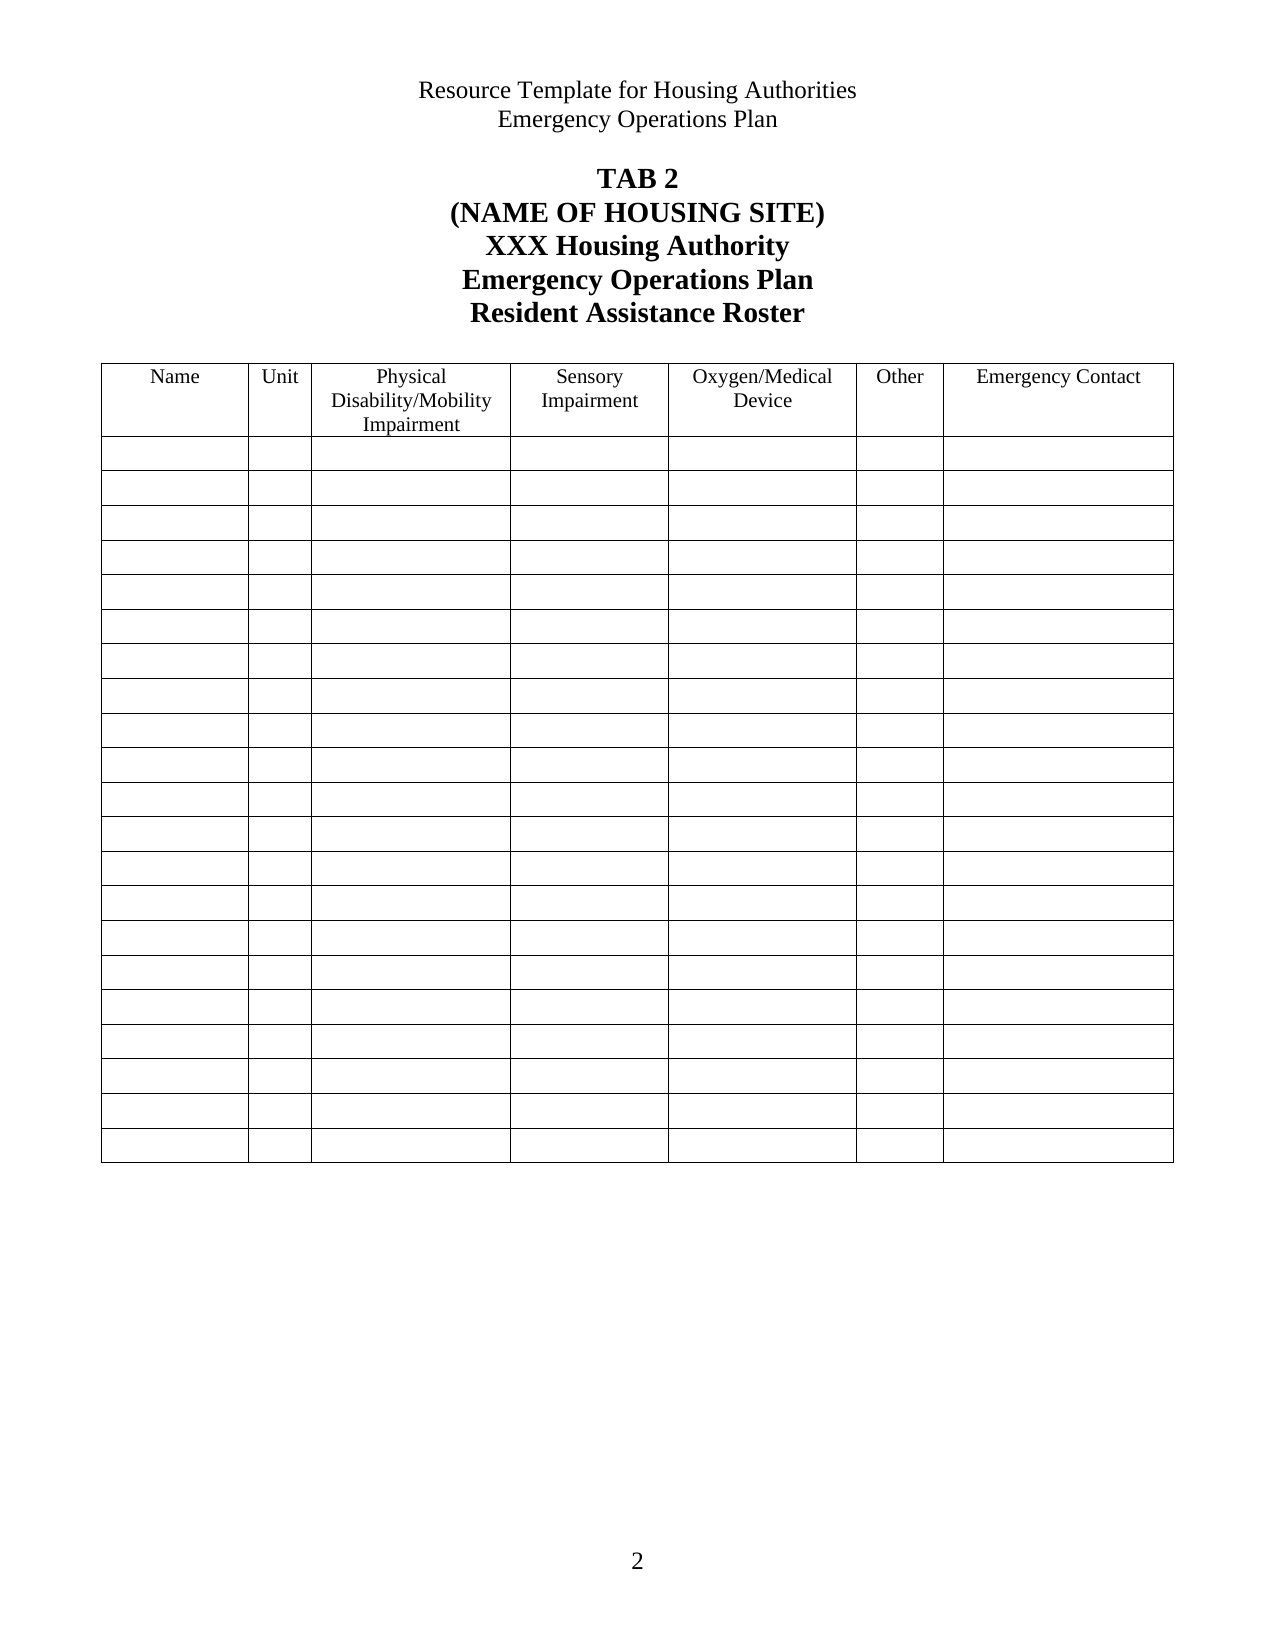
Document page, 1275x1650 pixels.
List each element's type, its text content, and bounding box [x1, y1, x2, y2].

table_cell [312, 748, 510, 782]
table_cell [249, 437, 311, 470]
table_cell [857, 886, 943, 920]
table_cell [944, 610, 1173, 643]
table_cell [944, 783, 1173, 816]
table_cell [669, 990, 856, 1024]
table_cell [944, 575, 1173, 609]
table_cell [249, 1059, 311, 1093]
table_cell [857, 817, 943, 851]
table_cell [102, 679, 248, 712]
table_cell [102, 541, 248, 574]
table_cell [944, 852, 1173, 885]
table_cell [944, 1094, 1173, 1127]
table_header Name [102, 364, 248, 436]
table_cell [312, 817, 510, 851]
table_cell [511, 471, 668, 505]
table_cell [857, 1025, 943, 1058]
text XXX Housing Authority [112, 228, 1162, 262]
table_cell [102, 921, 248, 954]
table_cell [102, 471, 248, 505]
table_cell [249, 852, 311, 885]
table_cell [102, 1129, 248, 1162]
table_cell [312, 471, 510, 505]
table_cell [669, 575, 856, 609]
table_cell [669, 817, 856, 851]
table_cell [944, 886, 1173, 920]
table_cell [857, 1059, 943, 1093]
table_cell [249, 644, 311, 678]
table_cell [511, 783, 668, 816]
table_cell [669, 748, 856, 782]
table_cell [669, 714, 856, 747]
table_cell [857, 471, 943, 505]
table_cell [857, 541, 943, 574]
table_cell [511, 575, 668, 609]
table_header Oxygen/Medical Device [669, 364, 856, 436]
table_cell [669, 783, 856, 816]
table_cell [102, 506, 248, 539]
table_cell [511, 886, 668, 920]
table_cell [249, 1129, 311, 1162]
table_cell [944, 1059, 1173, 1093]
table_cell [102, 748, 248, 782]
table_cell [944, 679, 1173, 712]
table_cell [249, 471, 311, 505]
table_cell [511, 679, 668, 712]
table_cell [249, 679, 311, 712]
table_cell [944, 1025, 1173, 1058]
table_cell [511, 956, 668, 989]
table_cell [249, 990, 311, 1024]
table_header Physical Disability/Mobility Impairment [312, 364, 510, 436]
table_cell [312, 1129, 510, 1162]
table_header Unit [249, 364, 311, 436]
table_cell [312, 541, 510, 574]
table_cell [857, 506, 943, 539]
text Resident Assistance Roster [112, 295, 1162, 329]
table_cell [249, 817, 311, 851]
table_cell [312, 679, 510, 712]
table_cell [511, 817, 668, 851]
table_cell [511, 748, 668, 782]
table_cell [944, 1129, 1173, 1162]
table_cell [249, 541, 311, 574]
table_cell [312, 1025, 510, 1058]
table_cell [669, 610, 856, 643]
table_cell [511, 541, 668, 574]
table_cell [312, 1094, 510, 1127]
table_cell [511, 1129, 668, 1162]
table_cell [511, 990, 668, 1024]
table_cell [249, 575, 311, 609]
table_cell [944, 990, 1173, 1024]
table_cell [857, 575, 943, 609]
table_cell [669, 437, 856, 470]
table_cell [249, 886, 311, 920]
table_cell [944, 748, 1173, 782]
table_cell [249, 748, 311, 782]
table_cell [857, 990, 943, 1024]
table_cell [312, 783, 510, 816]
table_cell [102, 1025, 248, 1058]
table_cell [102, 886, 248, 920]
table_cell [511, 610, 668, 643]
table_cell [669, 956, 856, 989]
table_cell [312, 956, 510, 989]
table_cell [857, 437, 943, 470]
table_cell [102, 817, 248, 851]
table_cell [249, 714, 311, 747]
table_cell [857, 714, 943, 747]
table_cell [511, 1025, 668, 1058]
table_cell [511, 1094, 668, 1127]
text Emergency Operations Plan [112, 262, 1162, 295]
table_cell [102, 852, 248, 885]
table_header Other [857, 364, 943, 436]
table_cell [249, 1094, 311, 1127]
table_cell [312, 437, 510, 470]
table_cell [102, 990, 248, 1024]
table_cell [669, 506, 856, 539]
table_header Sensory Impairment [511, 364, 668, 436]
table_cell [669, 852, 856, 885]
table_cell [102, 956, 248, 989]
table_cell [312, 644, 510, 678]
table_cell [669, 471, 856, 505]
table_cell [102, 1059, 248, 1093]
table_cell [944, 506, 1173, 539]
table_cell [857, 644, 943, 678]
table_cell [249, 956, 311, 989]
table_cell [944, 471, 1173, 505]
table_cell [102, 714, 248, 747]
table_cell [857, 679, 943, 712]
table_cell [669, 679, 856, 712]
table_cell [312, 714, 510, 747]
table_cell [857, 783, 943, 816]
table_cell [669, 644, 856, 678]
table_cell [944, 714, 1173, 747]
table_cell [857, 852, 943, 885]
table_cell [312, 506, 510, 539]
table_cell [249, 1025, 311, 1058]
text TAB 2 [112, 161, 1162, 195]
table_cell [857, 956, 943, 989]
table_cell [312, 852, 510, 885]
text (NAME OF HOUSING SITE) [112, 195, 1162, 228]
table_cell [944, 921, 1173, 954]
table_cell [511, 921, 668, 954]
table_cell [312, 921, 510, 954]
table_cell [857, 610, 943, 643]
table_header Emergency Contact [944, 364, 1173, 436]
table_cell [312, 1059, 510, 1093]
table_cell [669, 541, 856, 574]
table_cell [669, 1025, 856, 1058]
table_cell [511, 852, 668, 885]
table_cell [249, 783, 311, 816]
table_cell [669, 886, 856, 920]
table_cell [944, 956, 1173, 989]
table_cell [669, 1059, 856, 1093]
table_cell [669, 921, 856, 954]
table_cell [857, 1094, 943, 1127]
table_cell [669, 1094, 856, 1127]
table_cell [944, 541, 1173, 574]
table_cell [944, 644, 1173, 678]
table_cell [944, 817, 1173, 851]
table_cell [102, 575, 248, 609]
table_cell [249, 921, 311, 954]
table_cell [511, 644, 668, 678]
table_cell [249, 506, 311, 539]
table_cell [511, 714, 668, 747]
table_cell [511, 506, 668, 539]
table_cell [102, 437, 248, 470]
table_cell [102, 783, 248, 816]
table_cell [312, 575, 510, 609]
table_cell [102, 644, 248, 678]
table_cell [857, 921, 943, 954]
table_cell [857, 1129, 943, 1162]
table_cell [312, 886, 510, 920]
table_cell [944, 437, 1173, 470]
table_cell [102, 610, 248, 643]
table_cell [669, 1129, 856, 1162]
table_cell [312, 990, 510, 1024]
table_cell [511, 437, 668, 470]
table_cell [102, 1094, 248, 1127]
table_cell [511, 1059, 668, 1093]
table_cell [857, 748, 943, 782]
table_cell [312, 610, 510, 643]
table_cell [249, 610, 311, 643]
